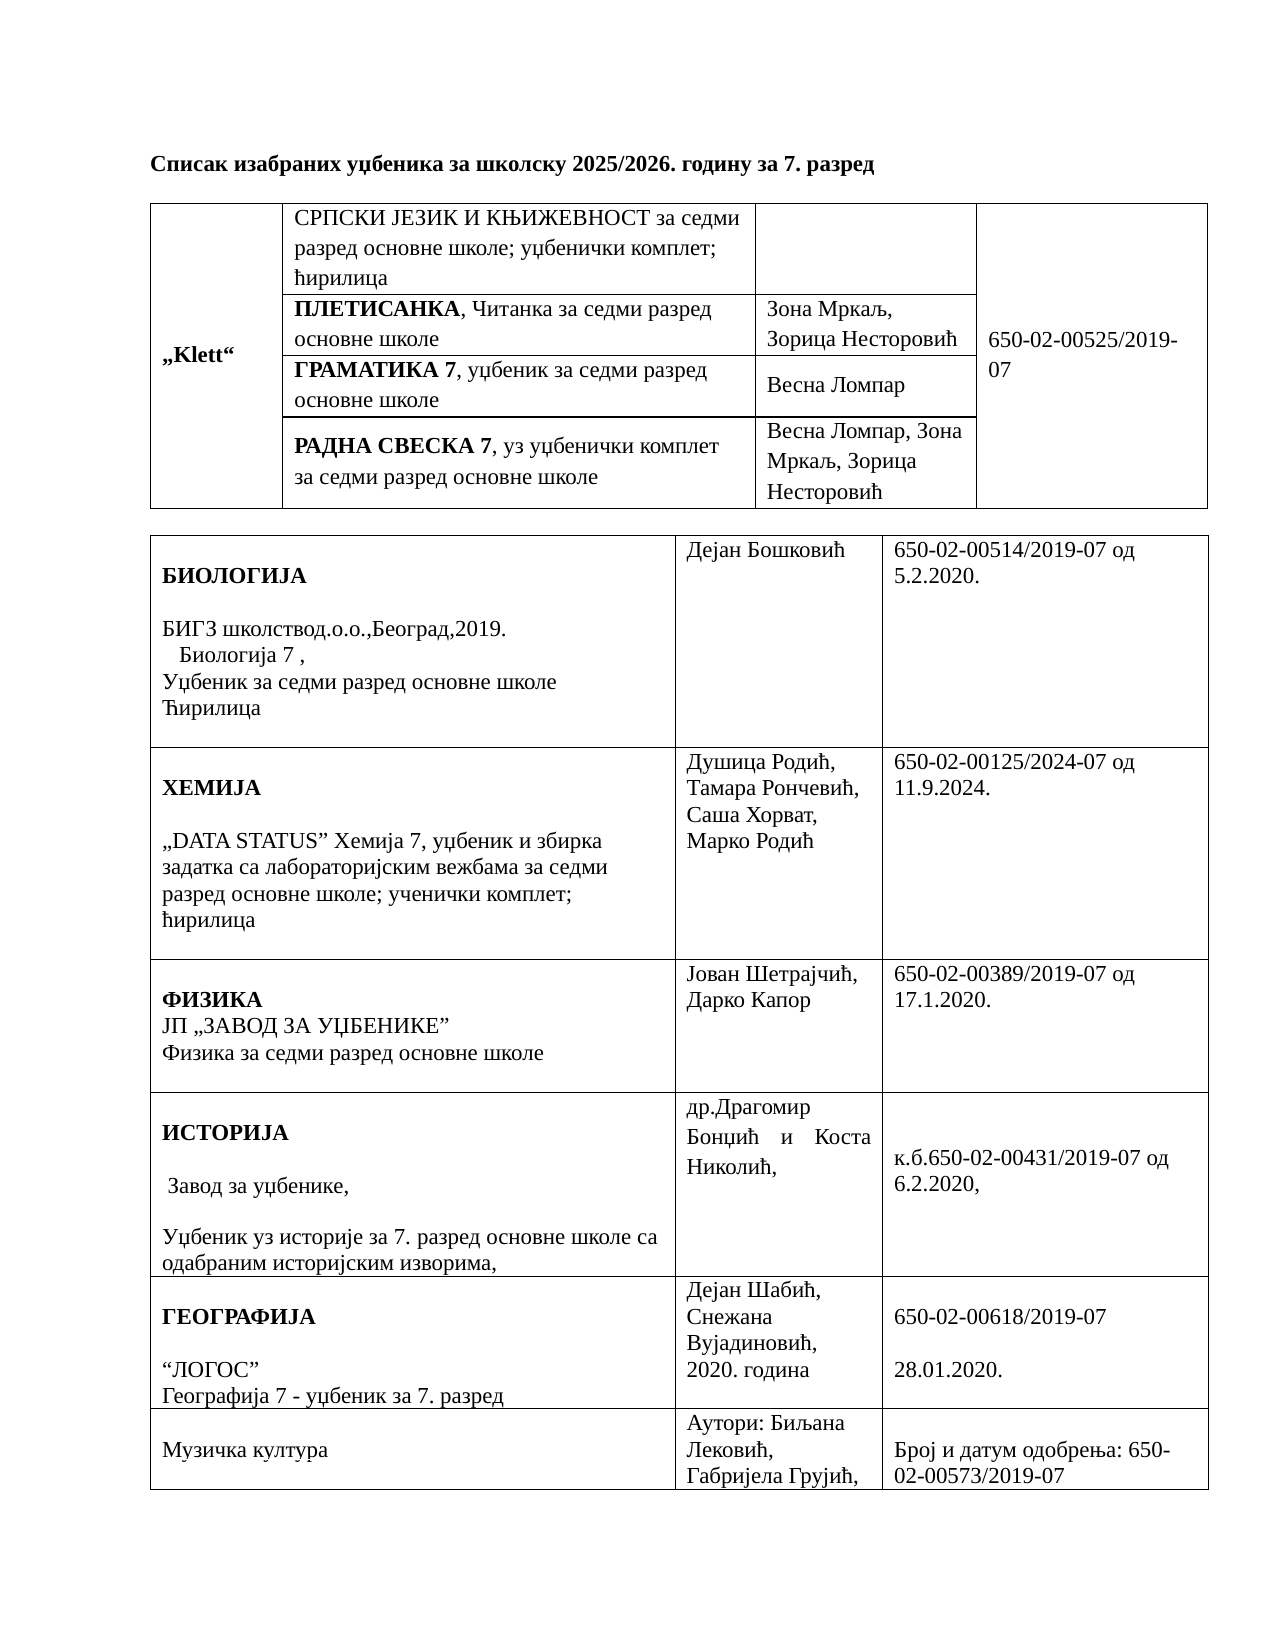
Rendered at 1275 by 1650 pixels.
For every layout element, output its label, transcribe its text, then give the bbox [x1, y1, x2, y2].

table_cell др.Драгомир Бонџић и Коста Николић, [676, 1093, 882, 1276]
table_cell ФИЗИКА ЈП „ЗАВОД ЗА УЏБЕНИКЕ” Физика за седми разред основне школе [151, 960, 675, 1092]
table_cell Зона Мркаљ, Зорица Несторовић [756, 295, 976, 355]
table_cell к.б.650-02-00431/2019-07 од 6.2.2020, [883, 1093, 1208, 1276]
table_cell 650-02-00125/2024-07 од 11.9.2024. [883, 748, 1208, 959]
table_cell РАДНА СВЕСКА 7, уз уџбенички комплет за седми разред основне школе [283, 418, 755, 508]
table_cell Душица Родић, Тамара Рончевић, Саша Хорват, Марко Родић [676, 748, 882, 959]
table_header БИОЛОГИЈА БИГЗ школствод.о.о.,Београд,2019. Биологија 7 , Уџбеник за седми разред основне школе Ћирилица [151, 536, 675, 747]
table_header [756, 204, 976, 294]
table_header Дејан Бошковић [676, 536, 882, 747]
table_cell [151, 1409, 675, 1488]
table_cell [883, 1409, 1208, 1488]
table_cell 650-02-00618/2019-07 28.01.2020. [883, 1277, 1208, 1408]
table_cell ИСТОРИЈА Завод за уџбенике, Уџбеник уз историје за 7. разред основне школе са одабраним историјским изворима, [151, 1093, 675, 1276]
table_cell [676, 1409, 882, 1488]
table_cell ГЕОГРАФИЈА “ЛОГОС” Географија 7 - уџбеник за 7. разред [151, 1277, 675, 1408]
table_header „Klett“ [151, 204, 282, 508]
table_cell Весна Ломпар [756, 356, 976, 416]
table_cell Весна Ломпар, Зона Мркаљ, Зорица Несторовић [756, 418, 976, 508]
table_header 650-02-00514/2019-07 од 5.2.2020. [883, 536, 1208, 747]
table_cell Јован Шетрајчић, Дарко Капор [676, 960, 882, 1092]
text Списак изабраних уџбеника за школску 2025/2026. годину за 7. разред [150, 150, 1125, 176]
table_cell ГРАМАТИКА 7, уџбеник за седми разред основне школе [283, 356, 755, 416]
table_cell 650-02-00389/2019-07 од 17.1.2020. [883, 960, 1208, 1092]
table_cell Дејан Шабић, Снежана Вујадиновић, 2020. година [676, 1277, 882, 1408]
table_cell ХЕМИЈА „DATA STATUS” Хемија 7, уџбеник и збирка задатка са лабораторијским вежбама за седми разред основне школе; ученички комплет; ћирилица [151, 748, 675, 959]
table_header 650-02-00525/2019-07 [977, 204, 1207, 508]
table_header СРПСКИ ЈЕЗИК И КЊИЖЕВНОСТ за седми разред основне школе; уџбенички комплет; ћирилица [283, 204, 755, 294]
table_cell ПЛЕТИСАНКА, Читанка за седми разред основне школе [283, 295, 755, 355]
